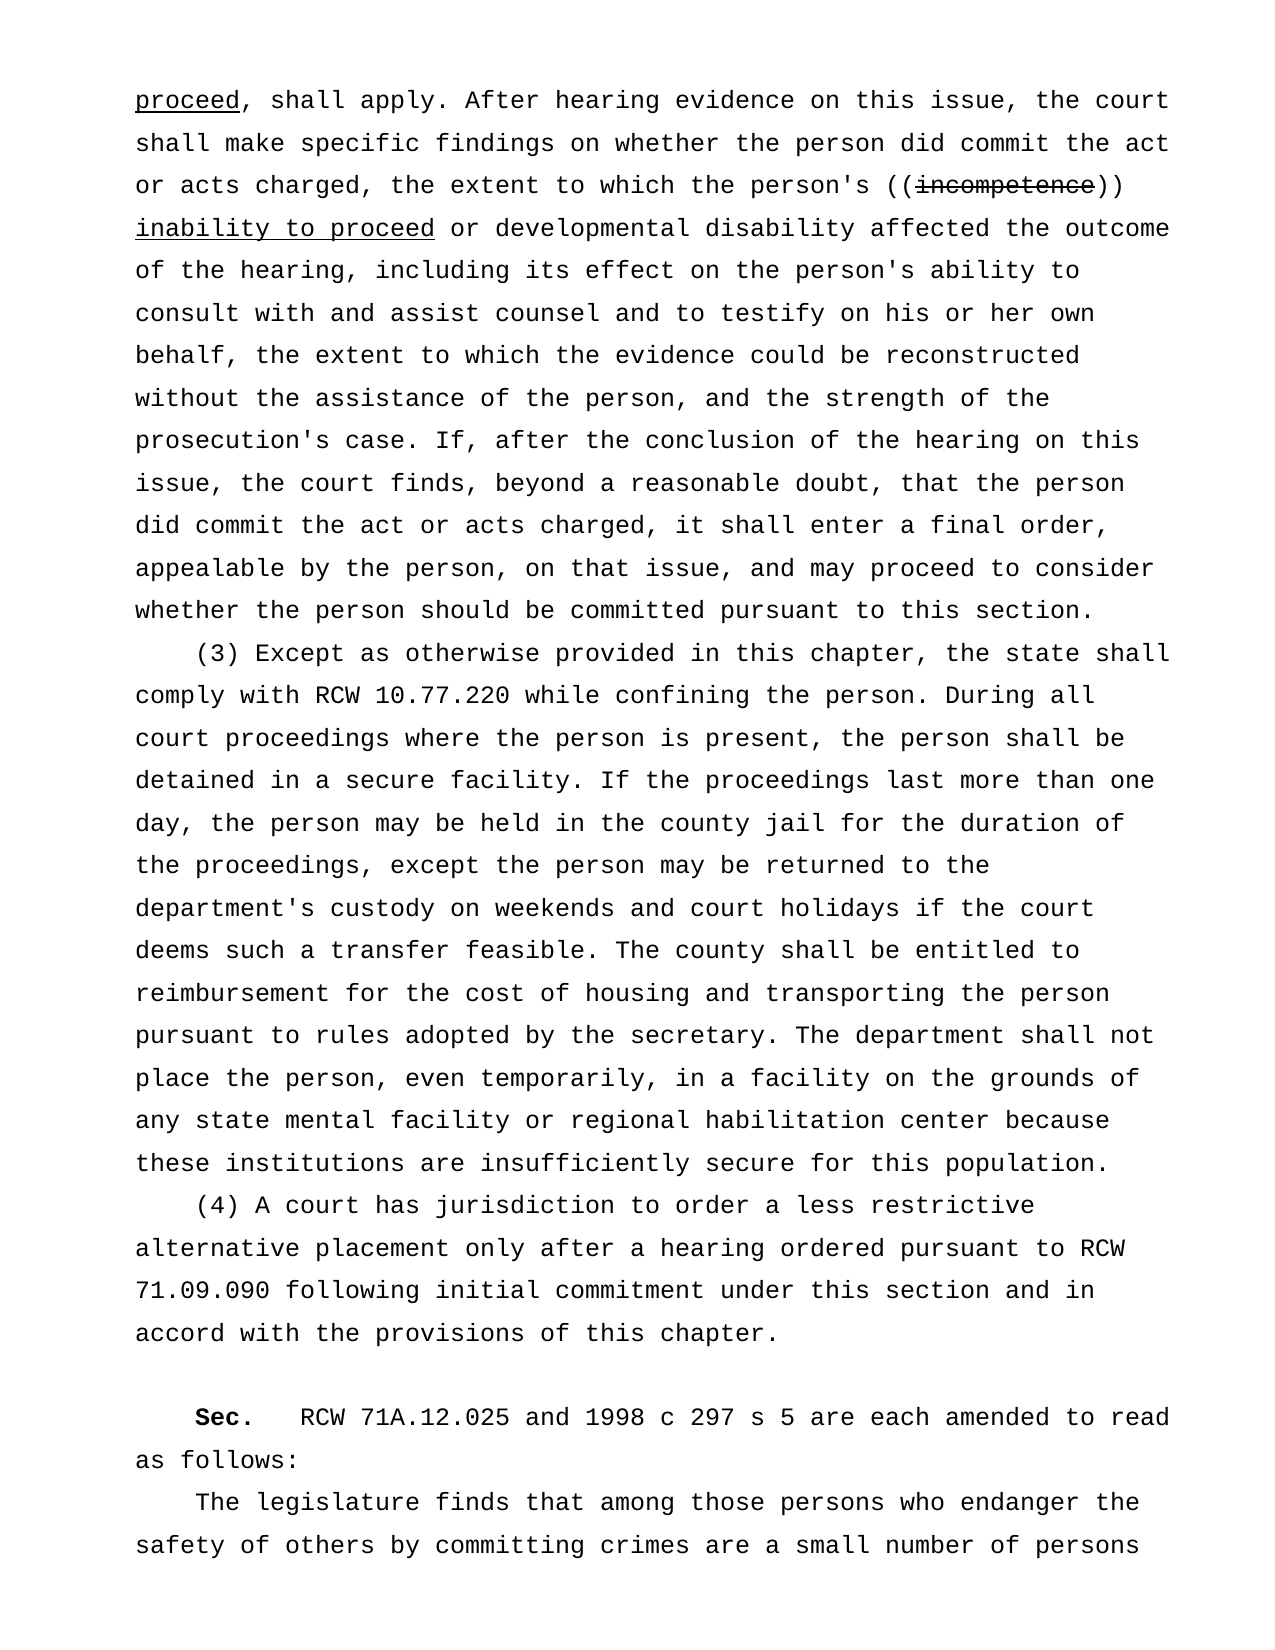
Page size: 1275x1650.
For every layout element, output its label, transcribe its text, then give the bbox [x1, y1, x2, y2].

text Sec. RCW 71A.12.025 and 1998 c 297 s 5 are each amended to read as follows: [135, 1392, 1170, 1477]
text (4) A court has jurisdiction to order a less restrictive alternative placement only after a hearing ordered pursuant to RCW 71.09.090 following initial commitment under this section and in accord with the provisions of this chapter. [135, 1180, 1170, 1350]
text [135, 1477, 1170, 1562]
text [135, 75, 1170, 627]
text (3) Except as otherwise provided in this chapter, the state shall comply with RCW 10.77.220 while confining the person. During all court proceedings where the person is present, the person shall be detained in a secure facility. If the proceedings last more than one day, the person may be held in the county jail for the duration of the proceedings, except the person may be returned to the department's custody on weekends and court holidays if the court deems such a transfer feasible. The county shall be entitled to reimbursement for the cost of housing and transporting the person pursuant to rules adopted by the secretary. The department shall not place the person, even temporarily, in a facility on the grounds of any state mental facility or regional habilitation center because these institutions are insufficiently secure for this population. [135, 627, 1170, 1180]
